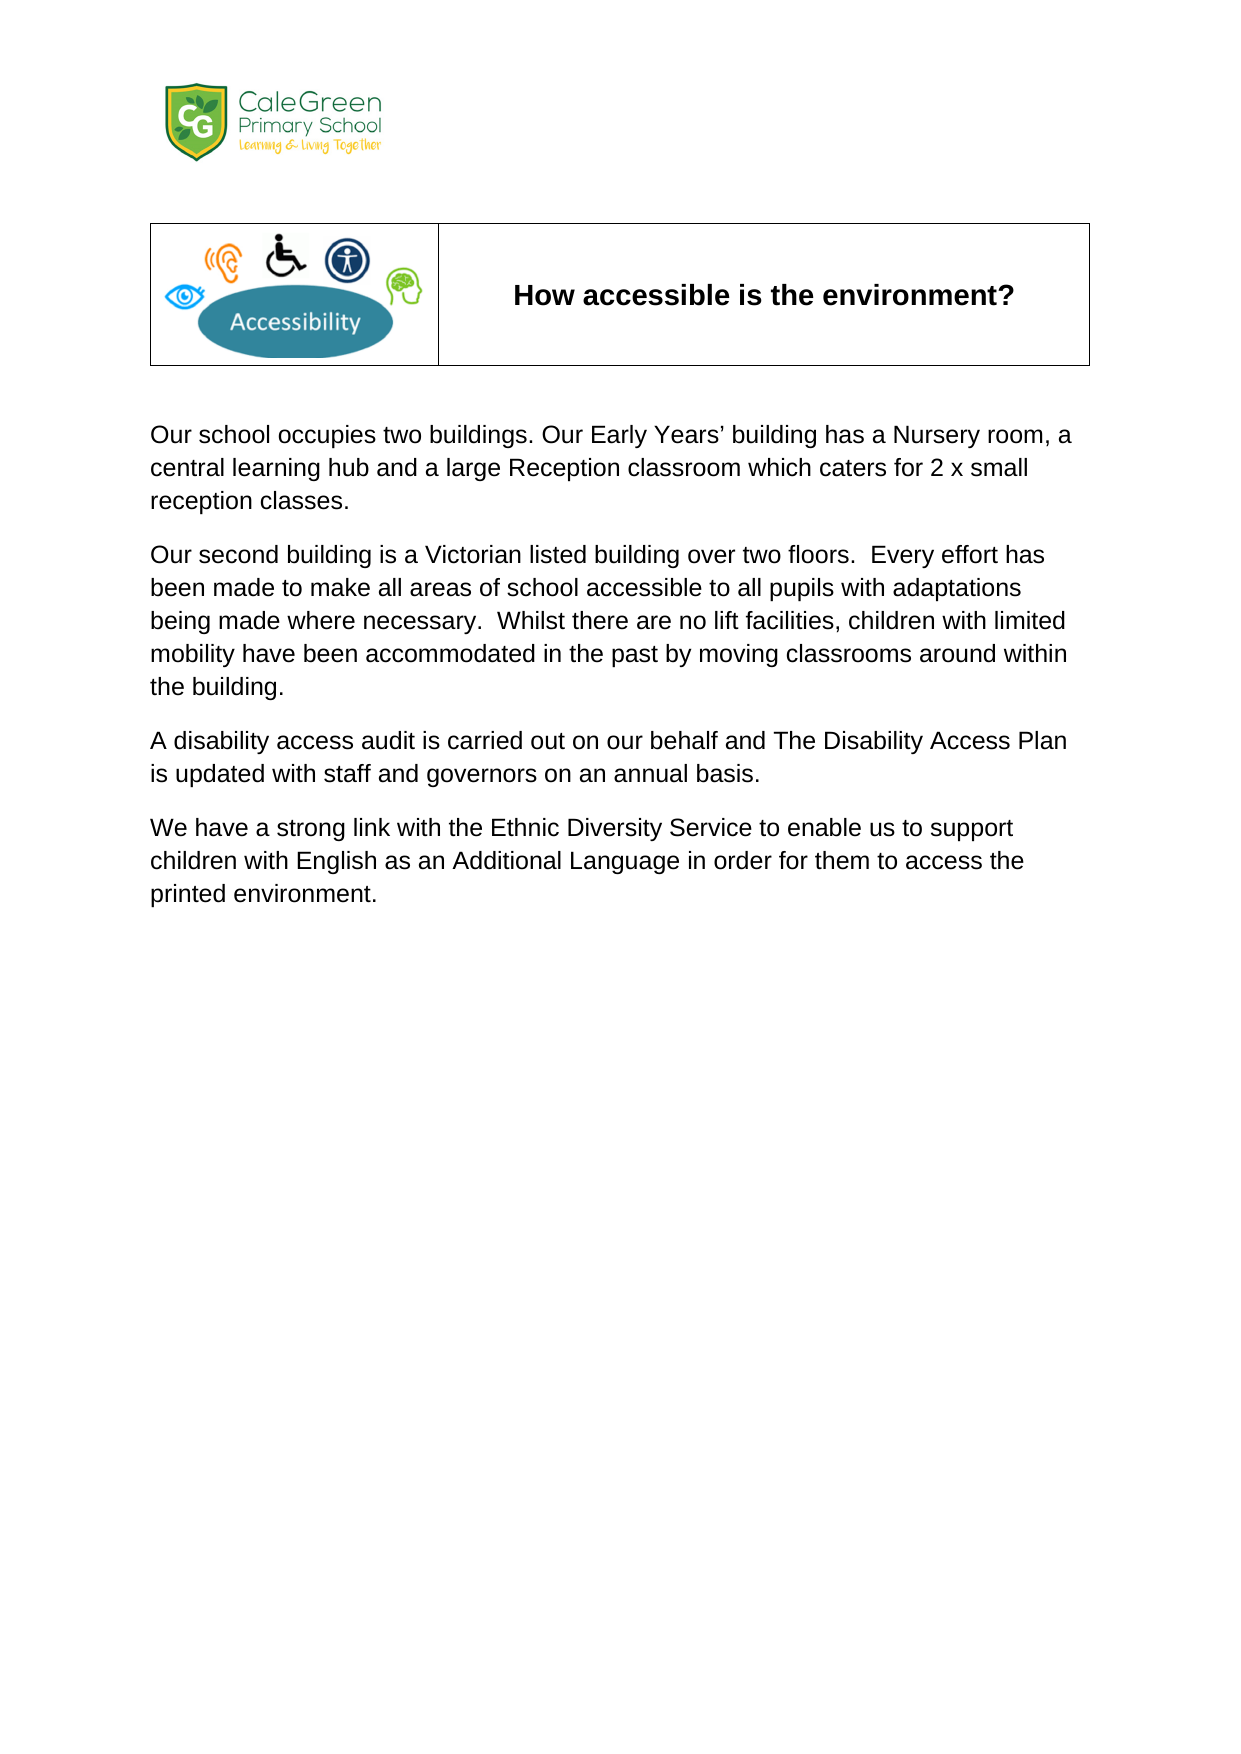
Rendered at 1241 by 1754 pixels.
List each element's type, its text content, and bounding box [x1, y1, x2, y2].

table_header [151, 224, 438, 365]
picture [162, 232, 427, 358]
table_header How accessible is the environment? [439, 224, 1089, 365]
text We have a strong link with the Ethnic Diversity Service to enable us to support children with English as an Additional Language in order for them to access the printed environment. [150, 813, 1090, 908]
text Our school occupies two buildings. Our Early Years’ building has a Nursery room, a central learning hub and a large Reception classroom which caters for 2 x small reception classes. [150, 420, 1090, 515]
text A disability access audit is carried out on our behalf and The Disability Access Plan is updated with staff and governors on an annual basis. [150, 726, 1090, 788]
text Our second building is a Victorian listed building over two floors. Every effort has been made to make all areas of school accessible to all pupils with adaptations being made where necessary. Whilst there are no lift facilities, children with limited mobility have been accommodated in the past by moving classrooms around within the building. [150, 540, 1090, 701]
picture [150, 73, 397, 171]
